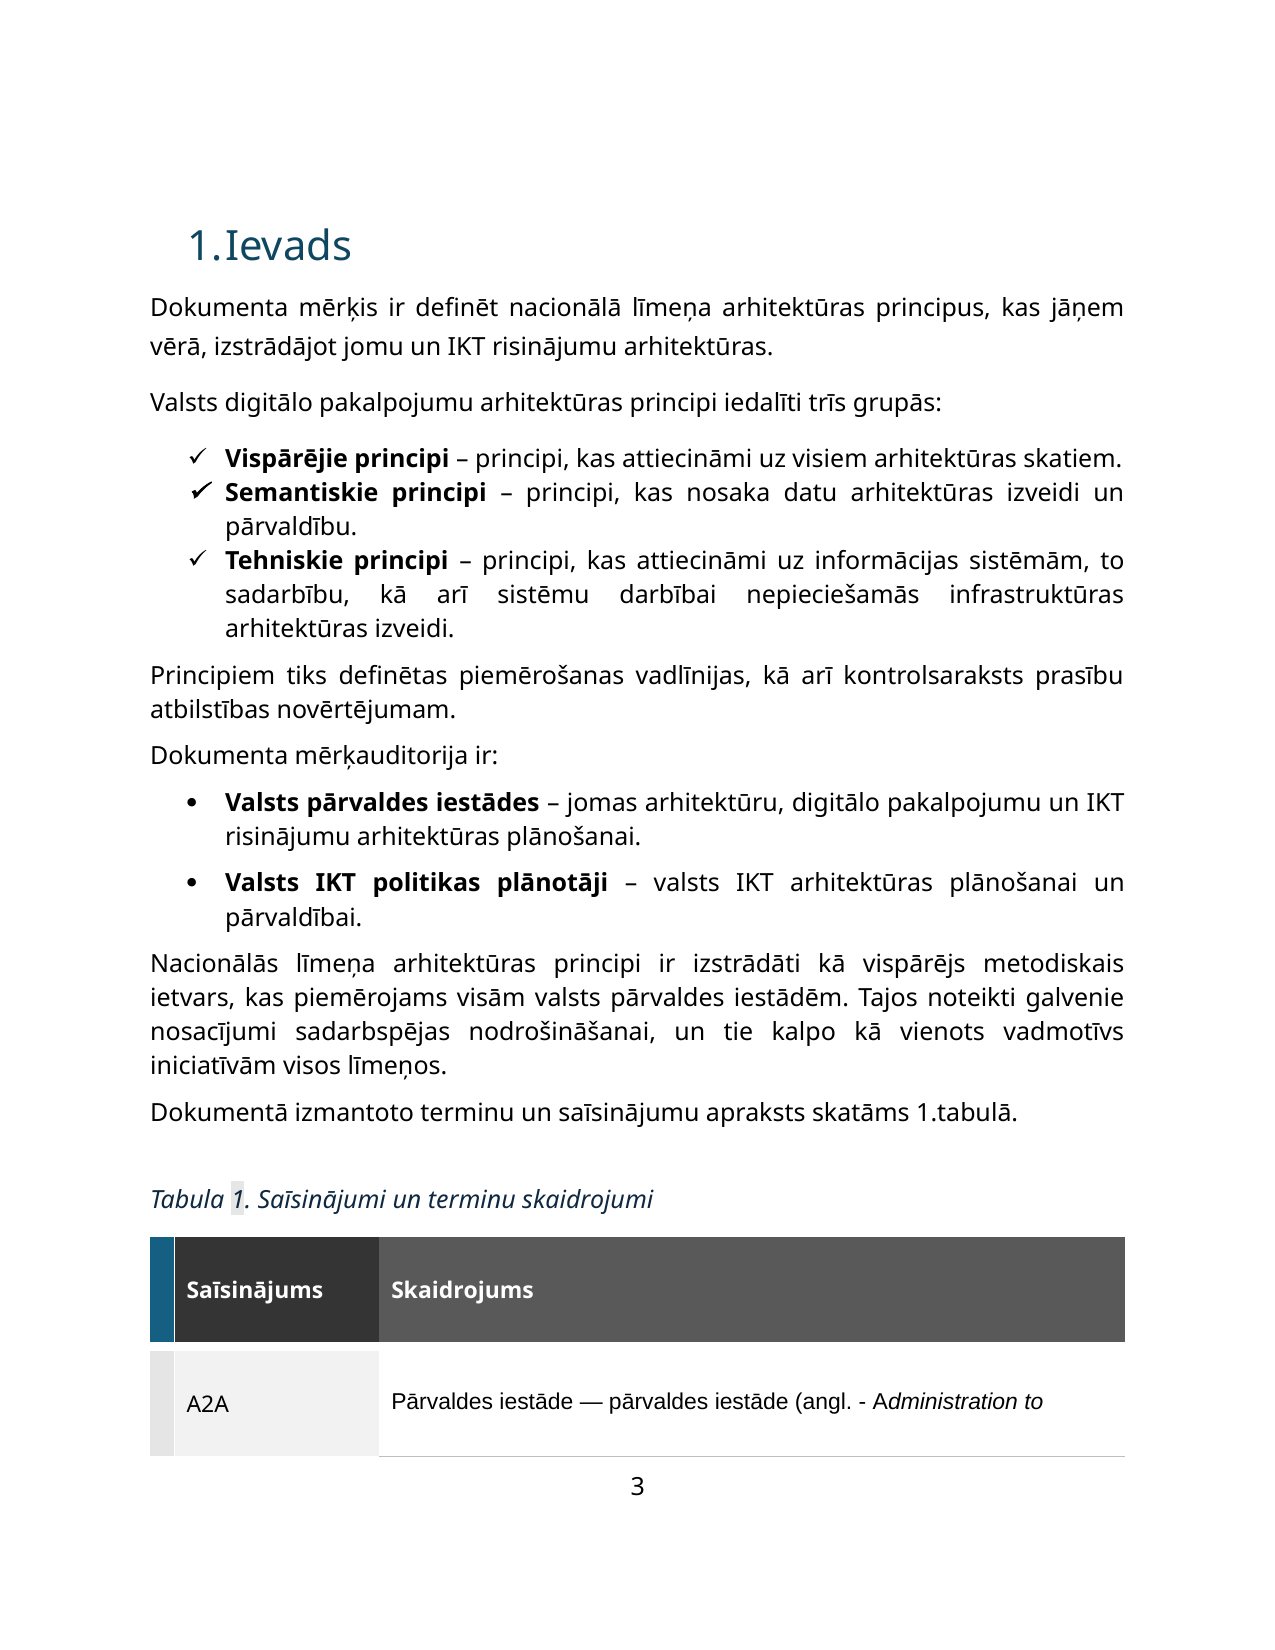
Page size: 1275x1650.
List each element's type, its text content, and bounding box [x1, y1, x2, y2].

list Semantiskie principi – principi, kas nosaka datu arhitektūras izveidi un pārvaldību. [187, 474, 1125, 543]
subtitle Ievads [187, 216, 1125, 273]
text Dokumentā izmantoto terminu un saīsinājumu apraksts skatāms 1.tabulā. [150, 1094, 1125, 1128]
list Valsts pārvaldes iestādes – jomas arhitektūru, digitālo pakalpojumu un IKT risinājumu arhitektūras plānošanai. [187, 784, 1125, 853]
text Tabula 1. Saīsinājumi un terminu skaidrojumi [150, 1181, 231, 1215]
text Tabula 1. Saīsinājumi un terminu skaidrojumi [244, 1181, 1125, 1215]
text Principiem tiks definētas piemērošanas vadlīnijas, kā arī kontrolsaraksts prasību atbilstības novērtējumam. [150, 657, 1125, 725]
list Vispārējie principi – principi, kas attiecināmi uz visiem arhitektūras skatiem. [187, 440, 1125, 474]
text Dokumenta mērķauditorija ir: [150, 738, 1125, 772]
table_header Saīsinājums [175, 1237, 379, 1342]
table_header Skaidrojums [379, 1237, 1125, 1342]
list Tehniskie principi – principi, kas attiecināmi uz informācijas sistēmām, to sadarbību, kā arī sistēmu darbībai nepieciešamās infrastruktūras arhitektūras izveidi. [187, 543, 1125, 645]
table_cell [150, 1351, 174, 1456]
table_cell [379, 1351, 1125, 1456]
list Valsts IKT politikas plānotāji – valsts IKT arhitektūras plānošanai un pārvaldībai. [187, 865, 1125, 933]
table_header [150, 1237, 174, 1342]
text Dokumenta mērķis ir definēt nacionālā līmeņa arhitektūras principus, kas jāņem vērā, izstrādājot jomu un IKT risinājumu arhitektūras. [150, 289, 1125, 363]
text Nacionālās līmeņa arhitektūras principi ir izstrādāti kā vispārējs metodiskais ietvars, kas piemērojams visām valsts pārvaldes iestādēm. Tajos noteikti galvenie nosacījumi sadarbspējas nodrošināšanai, un tie kalpo kā vienots vadmotīvs iniciatīvām visos līmeņos. [150, 946, 1125, 1082]
text Valsts digitālo pakalpojumu arhitektūras principi iedalīti trīs grupās: [150, 384, 1125, 419]
table_cell A2A [175, 1351, 379, 1456]
